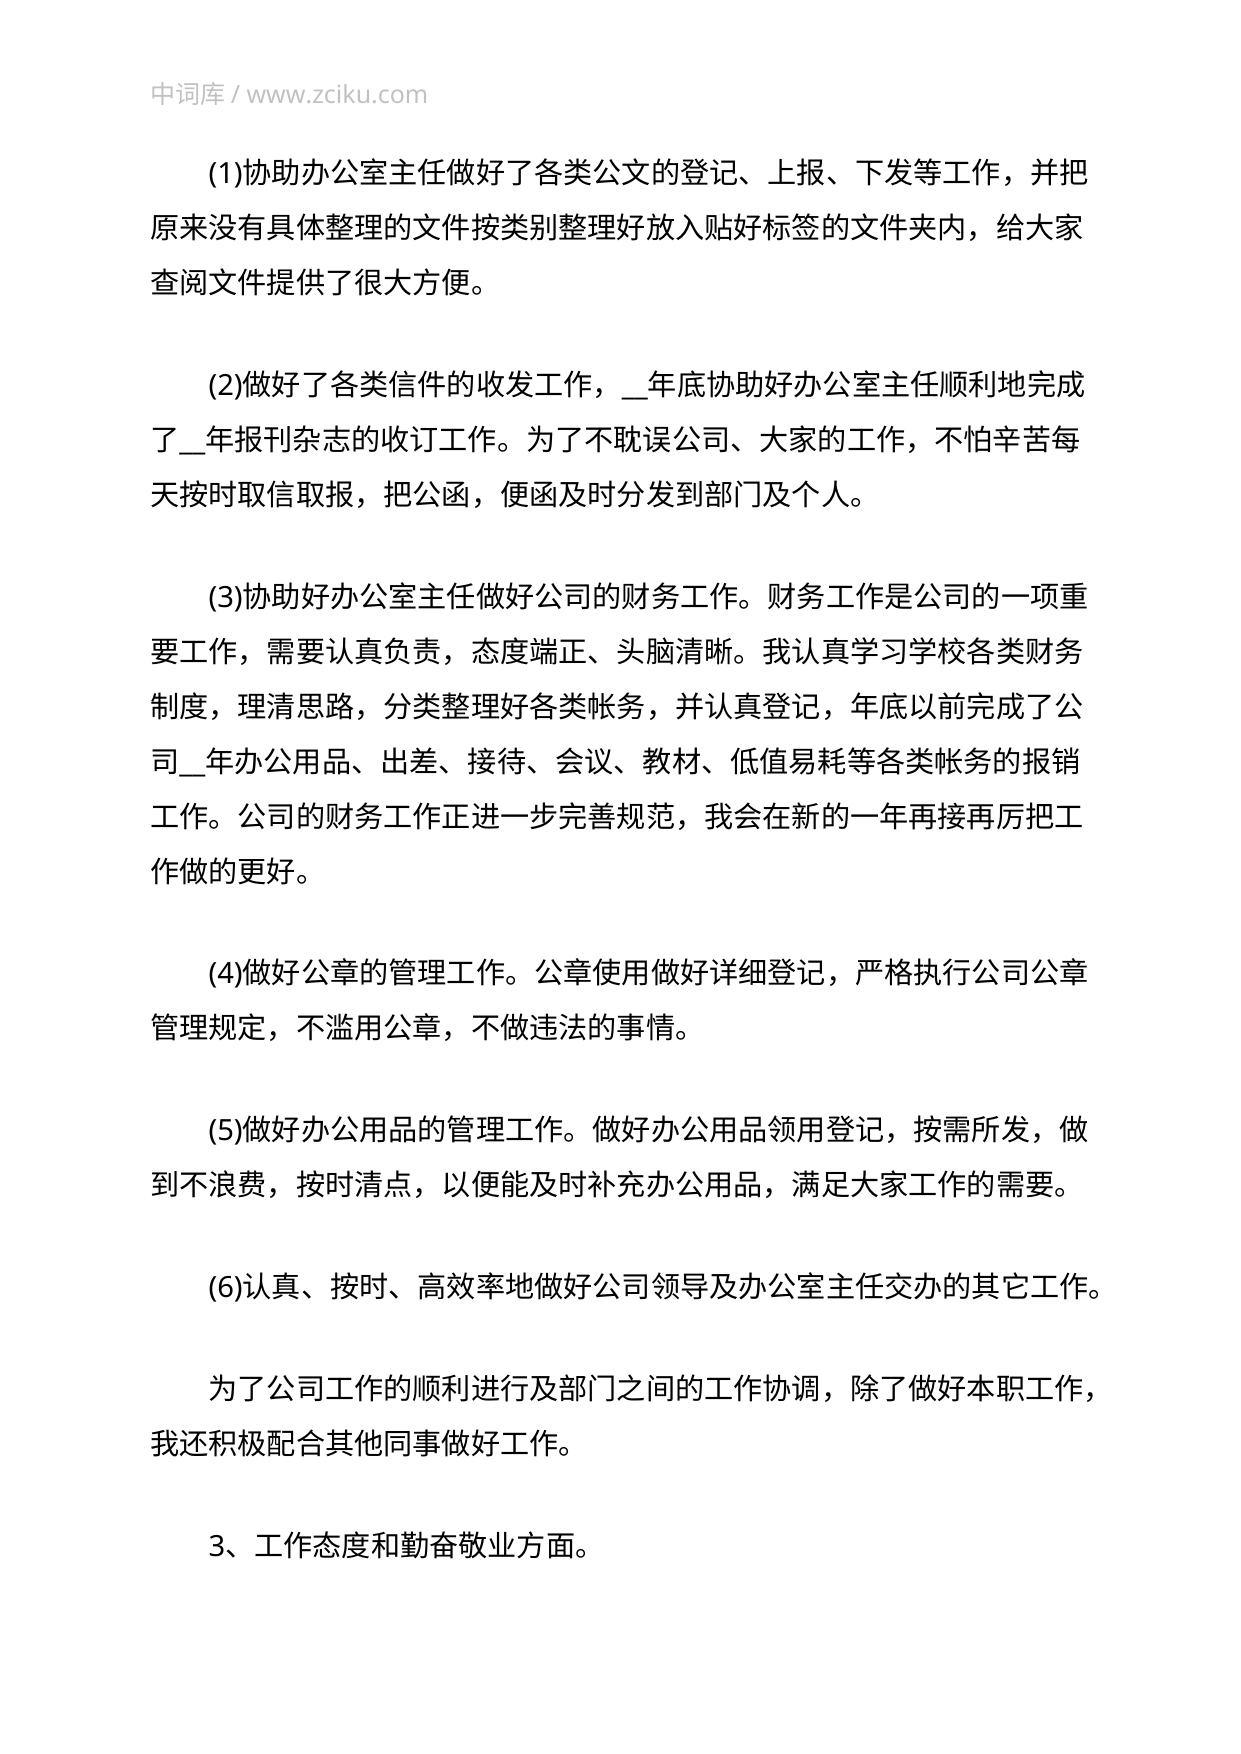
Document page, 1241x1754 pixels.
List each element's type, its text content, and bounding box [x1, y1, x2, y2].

text 3、工作态度和勤奋敬业方面。 [150, 1522, 1090, 1564]
text (3)协助好办公室主任做好公司的财务工作。财务工作是公司的一项重要工作，需要认真负责，态度端正、头脑清晰。我认真学习学校各类财务制度，理清思路，分类整理好各类帐务，并认真登记，年底以前完成了公司__年办公用品、出差、接待、会议、教材、低值易耗等各类帐务的报销工作。公司的财务工作正进一步完善规范，我会在新的一年再接再厉把工作做的更好。 [150, 573, 1090, 890]
text 为了公司工作的顺利进行及部门之间的工作协调，除了做好本职工作，我还积极配合其他同事做好工作。 [150, 1365, 1090, 1463]
text (1)协助办公室主任做好了各类公文的登记、上报、下发等工作，并把原来没有具体整理的文件按类别整理好放入贴好标签的文件夹内，给大家查阅文件提供了很大方便。 [150, 150, 1090, 302]
text (4)做好公章的管理工作。公章使用做好详细登记，严格执行公司公章管理规定，不滥用公章，不做违法的事情。 [150, 950, 1090, 1047]
text (5)做好办公用品的管理工作。做好办公用品领用登记，按需所发，做到不浪费，按时清点，以便能及时补充办公用品，满足大家工作的需要。 [150, 1107, 1090, 1204]
text (2)做好了各类信件的收发工作，__年底协助好办公室主任顺利地完成了__年报刊杂志的收订工作。为了不耽误公司、大家的工作，不怕辛苦每天按时取信取报，把公函，便函及时分发到部门及个人。 [150, 362, 1090, 514]
text (6)认真、按时、高效率地做好公司领导及办公室主任交办的其它工作。 [150, 1263, 1090, 1306]
